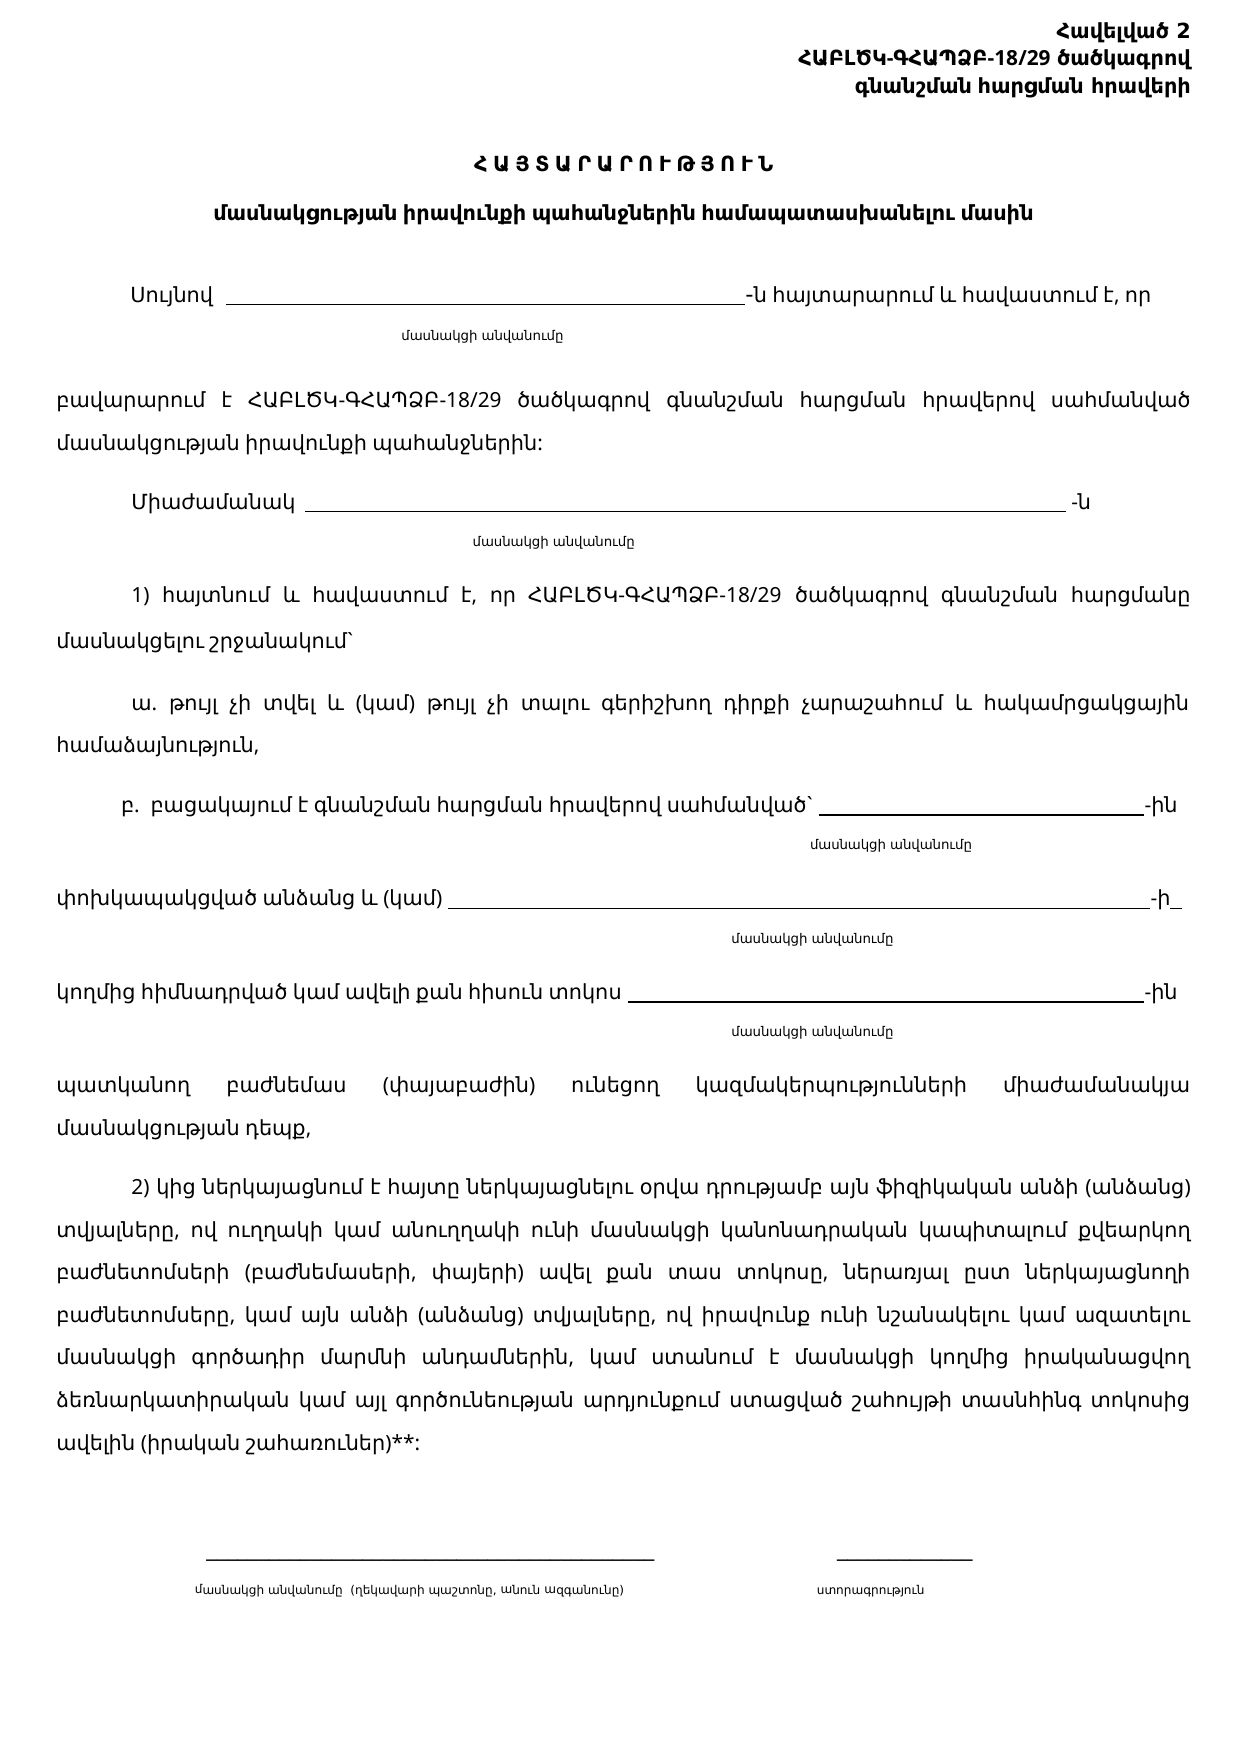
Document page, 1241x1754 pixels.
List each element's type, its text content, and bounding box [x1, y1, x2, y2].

text ՀԱԲԼԾԿ-ԳՀԱՊՁԲ-18/29 ծածկագրով [56, 43, 1191, 71]
text մասնակցի անվանումը [56, 328, 1191, 354]
text մասնակցի անվանումը [56, 1024, 1191, 1051]
text փոխկապակցված անձանց և (կամ) -ի [56, 883, 1191, 912]
text մասնակցի անվանումը [56, 931, 1191, 958]
text Հ Ա Յ Տ Ա Ր Ա Ր Ո Ւ Թ Յ Ո Ւ Ն [56, 149, 1191, 178]
text մասնակցի անվանումը [56, 837, 1191, 864]
text Միաժամանակ -ն [56, 487, 1191, 515]
text մասնակցի անվանումը [56, 534, 1191, 561]
text բավարարում է ՀԱԲԼԾԿ-ԳՀԱՊՁԲ-18/29 ծածկագրով գնանշման հարցման հրավերով սահմանված մասնակցության իրավունքի պահանջներին: [56, 385, 1191, 456]
text մասնակցի անվանումը (ղեկավարի պաշտոնը, անուն ազգանունը) ստորագրություն [56, 1580, 1191, 1609]
text բ. բացակայում է գնանշման հարցման հրավերով սահմանված` -ին [56, 790, 1191, 818]
text ա. թույլ չի տվել և (կամ) թույլ չի տալու գերիշխող դիրքի չարաշահում և հակամրցակցային համաձայնություն, [56, 688, 1191, 759]
text մասնակցության իրավունքի պահանջներին համապատասխանելու մասին [56, 198, 1191, 227]
text Հավելված 2 [56, 19, 1191, 43]
text 2) կից ներկայացնում է հայտը ներկայացնելու օրվա դրությամբ այն ֆիզիկական անձի (անձանց) տվյալները, ով ուղղակի կամ անուղղակի ունի մասնակցի կանոնադրական կապիտալում քվեարկող բաժնետոմսերի (բաժնեմասերի, փայերի) ավել քան տաս տոկոսը, ներառյալ ըստ ներկայացնողի բաժնետոմսերը, կամ այն անձի (անձանց) տվյալները, ով իրավունք ունի նշանակելու կամ ազատելու մասնակցի գործադիր մարմնի անդամներին, կամ ստանում է մասնակցի կողմից իրականացվող ձեռնարկատիրական կամ այլ գործունեության արդյունքում ստացված շահույթի տասնհինգ տոկոսից ավելին (իրական շահառուներ)**: [56, 1172, 1191, 1456]
text պատկանող բաժնեմաս (փայաբաժին) ունեցող կազմակերպությունների միաժամանակյա մասնակցության դեպք, [56, 1070, 1191, 1141]
text Սույնով -ն հայտարարում և հավաստում է, որ [56, 280, 1191, 309]
text ___________________________________________ _____________ [131, 1537, 1191, 1562]
text կողմից հիմնադրված կամ ավելի քան հիսուն տոկոս -ին [56, 977, 1191, 1005]
text գնանշման հարցման հրավերի [56, 71, 1191, 100]
text 1) հայտնում և հավաստում է, որ ՀԱԲԼԾԿ-ԳՀԱՊՁԲ-18/29 ծածկագրով գնանշման հարցմանը մասնակցելու շրջանակում` [56, 580, 1191, 656]
